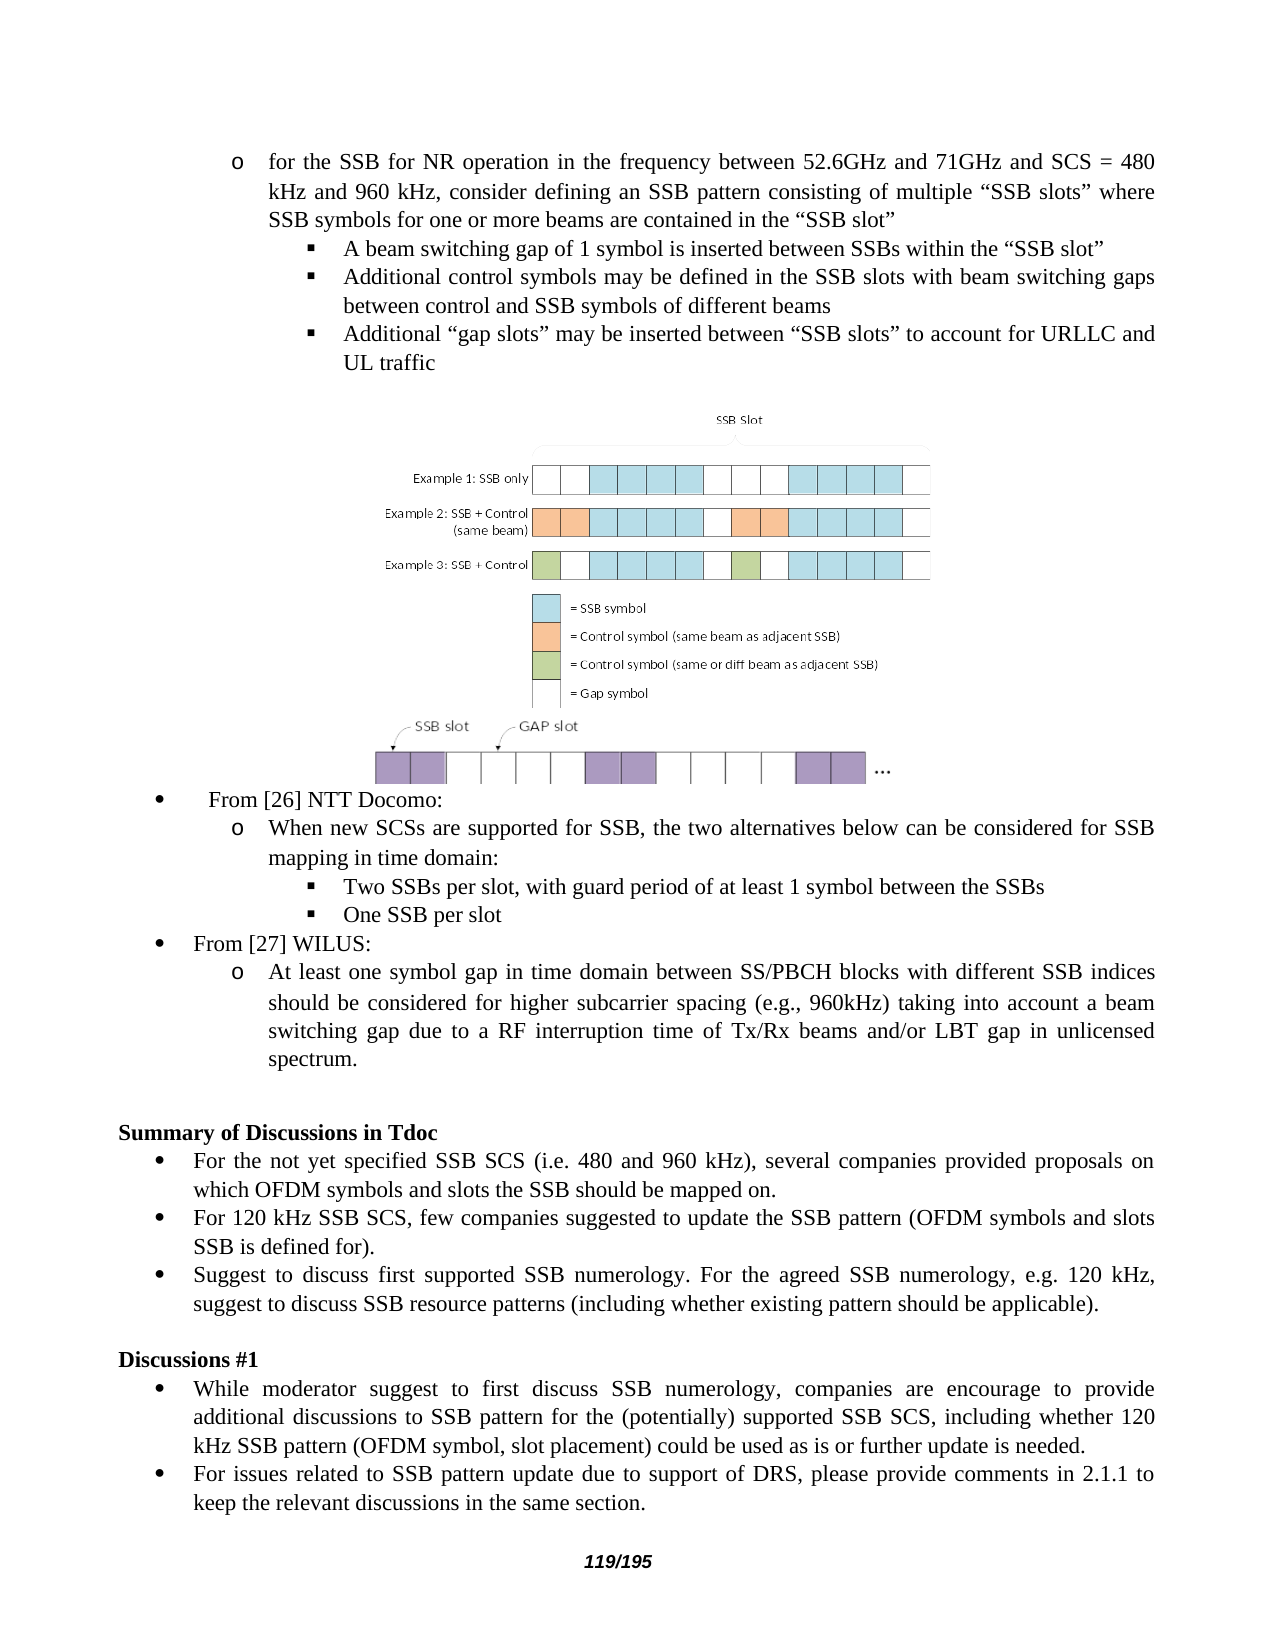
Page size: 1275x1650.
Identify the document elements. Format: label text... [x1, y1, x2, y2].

list For the not yet specified SSB SCS (i.e. 480 and 960 kHz), several companies provided proposals on which OFDM symbols and slots the SSB should be mapped on. [156, 1147, 1157, 1202]
list From [27] WILUS: [156, 930, 1157, 956]
list When new SCSs are supported for SSB, the two alternatives below can be considered for SSB mapping in time domain: [231, 814, 1157, 871]
list A beam switching gap of 1 symbol is inserted between SSBs within the “SSB slot” [306, 235, 1157, 261]
list From [26] NTT Docomo: [156, 786, 1157, 812]
list For issues related to SSB pattern update due to support of DRS, please provide comments in 2.1.1 to keep the relevant discussions in the same section. [156, 1460, 1157, 1515]
list While moderator suggest to first discuss SSB numerology, companies are encourage to provide additional discussions to SSB pattern for the (potentially) supported SSB SCS, including whether 120 kHz SSB pattern (OFDM symbol, slot placement) could be used as is or further update is needed. [156, 1375, 1157, 1458]
list Additional “gap slots” may be inserted between “SSB slots” to account for URLLC and UL traffic [306, 320, 1157, 375]
list for the SSB for NR operation in the frequency between 52.6GHz and 71GHz and SCS = 480 kHz and 960 kHz, consider defining an SSB pattern consisting of multiple “SSB slots” where SSB symbols for one or more beams are contained in the “SSB slot” [231, 148, 1157, 233]
text Summary of Discussions in Tdoc [118, 1119, 1157, 1145]
list Two SSBs per slot, with guard period of at least 1 symbol between the SSBs [306, 873, 1157, 899]
list One SSB per slot [306, 901, 1157, 928]
list At least one symbol gap in time domain between SS/PBCH blocks with different SSB indices should be considered for higher subcarrier spacing (e.g., 960kHz) taking into account a beam switching gap due to a RF interruption time of Tx/Rx beams and/or LBT gap in unlicensed spectrum. [231, 958, 1157, 1072]
list Suggest to discuss first supported SSB numerology. For the agreed SSB numerology, e.g. 120 kHz, suggest to discuss SSB resource patterns (including whether existing pattern should be applicable). [156, 1261, 1157, 1316]
text Discussions #1 [118, 1346, 1157, 1373]
list Additional control symbols may be defined in the SSB slots with beam switching gaps between control and SSB symbols of different beams [306, 263, 1157, 318]
list For 120 kHz SSB SCS, few companies suggested to update the SSB pattern (OFDM symbols and slots SSB is defined for). [156, 1204, 1157, 1259]
